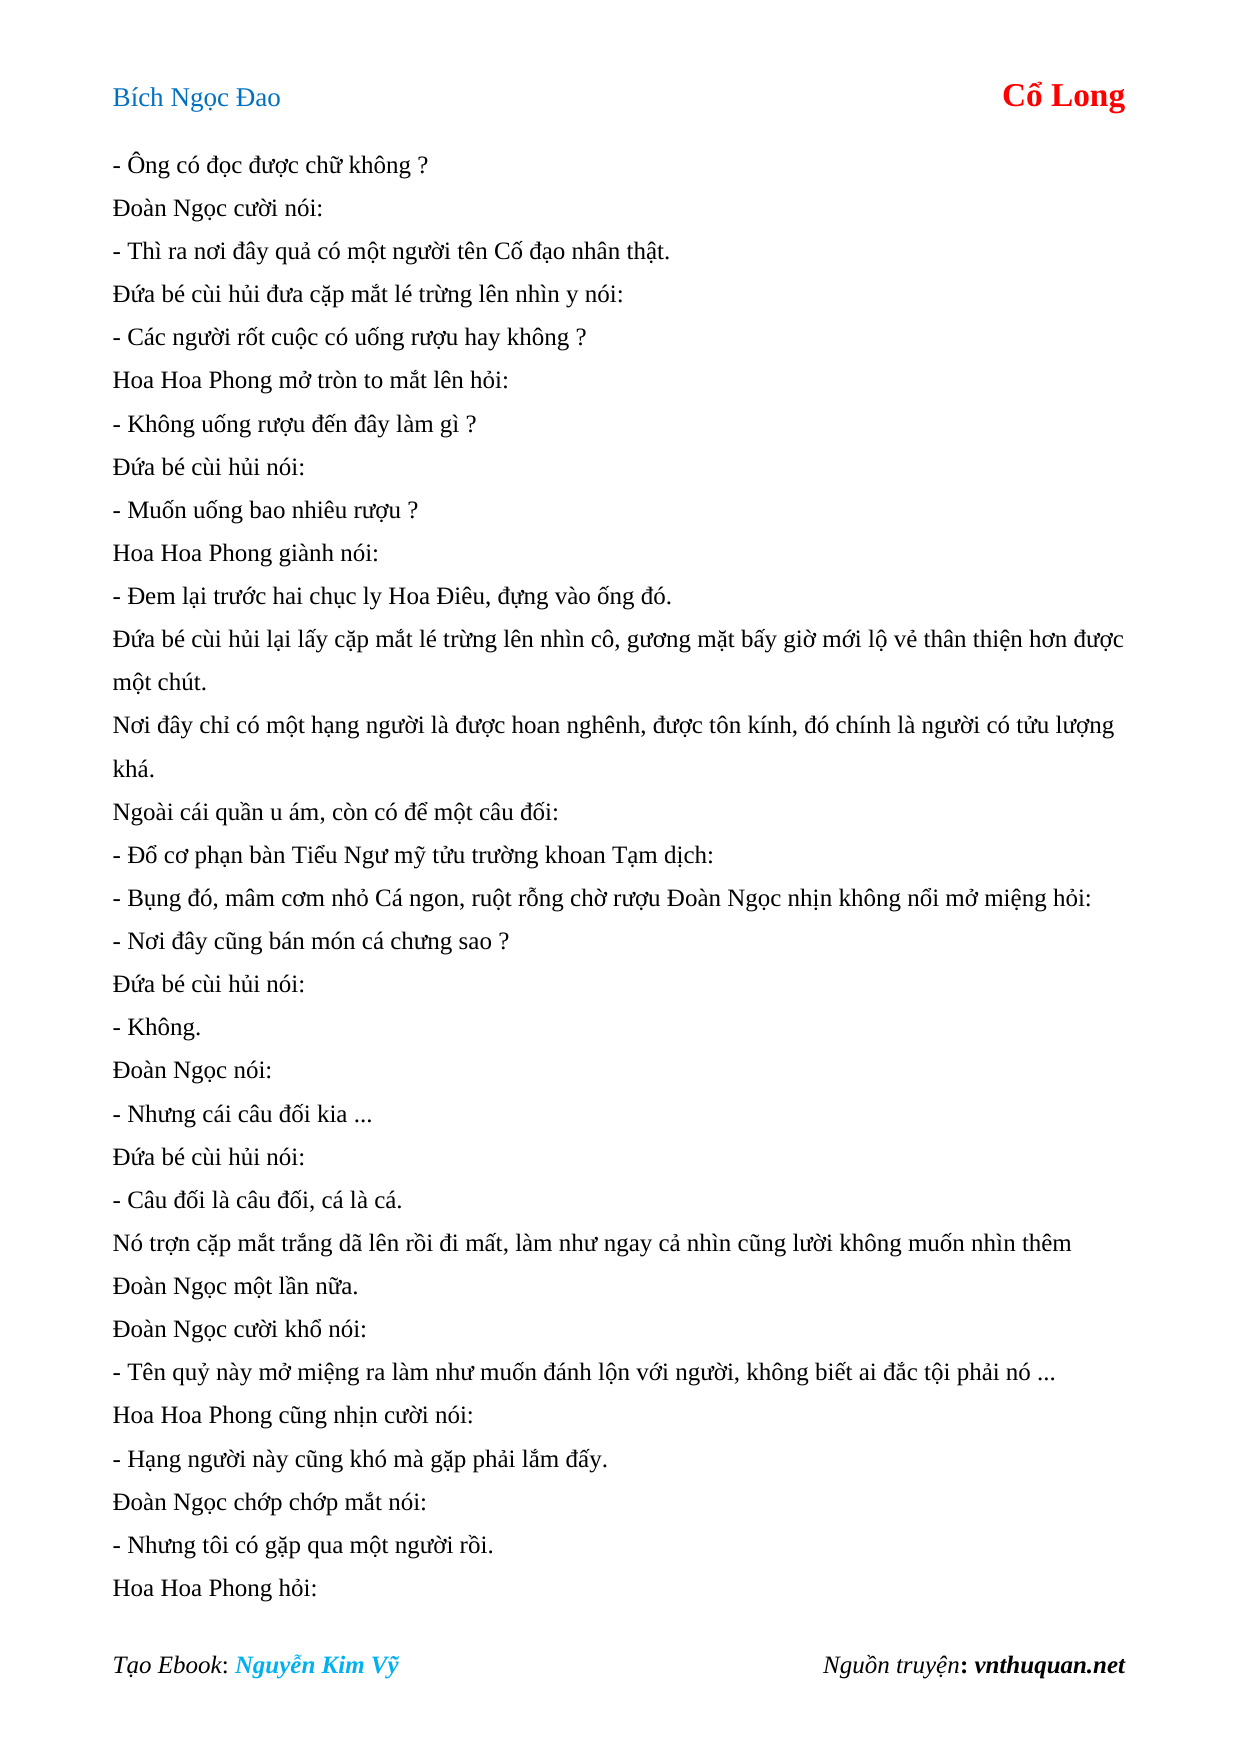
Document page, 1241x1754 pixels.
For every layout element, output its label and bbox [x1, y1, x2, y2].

text [112, 150, 1128, 1602]
